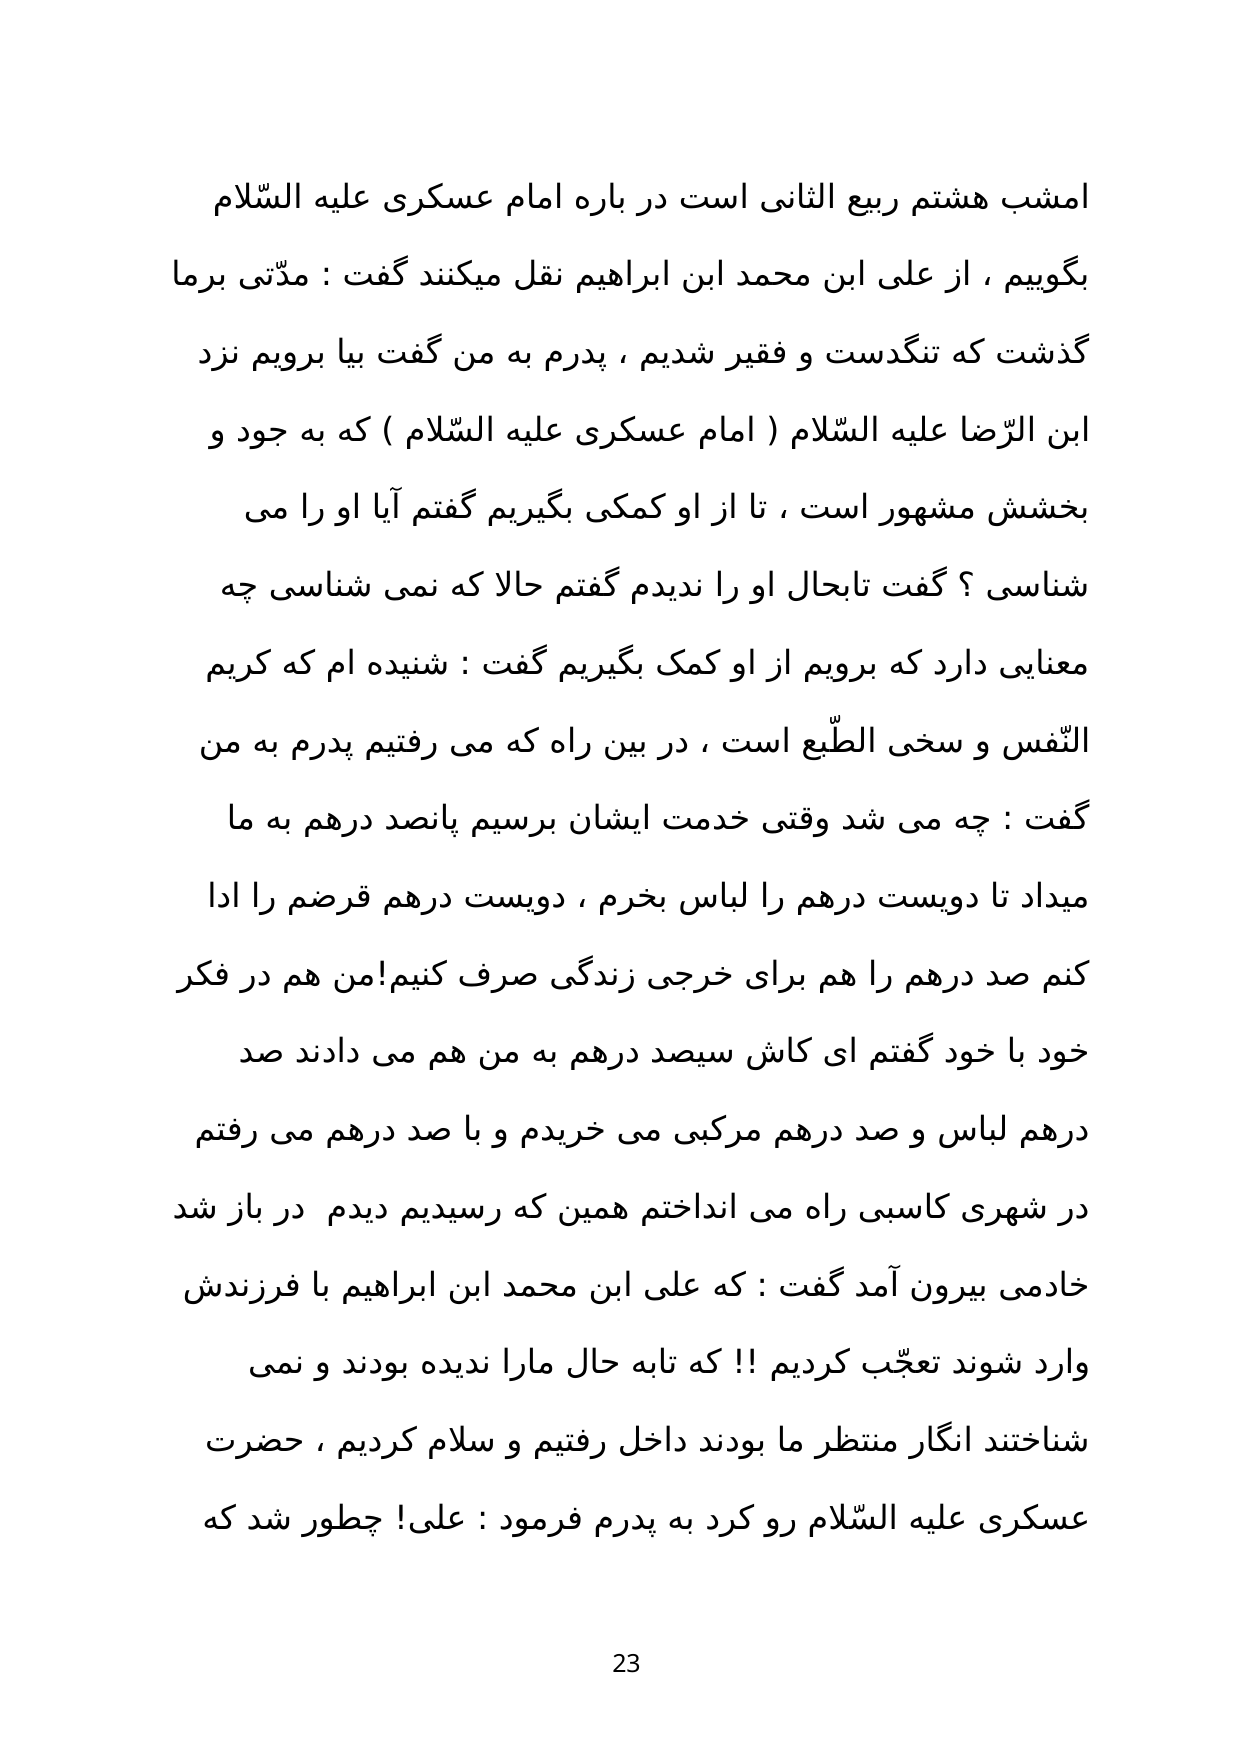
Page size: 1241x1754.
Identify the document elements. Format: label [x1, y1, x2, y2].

text [162, 177, 1090, 1537]
